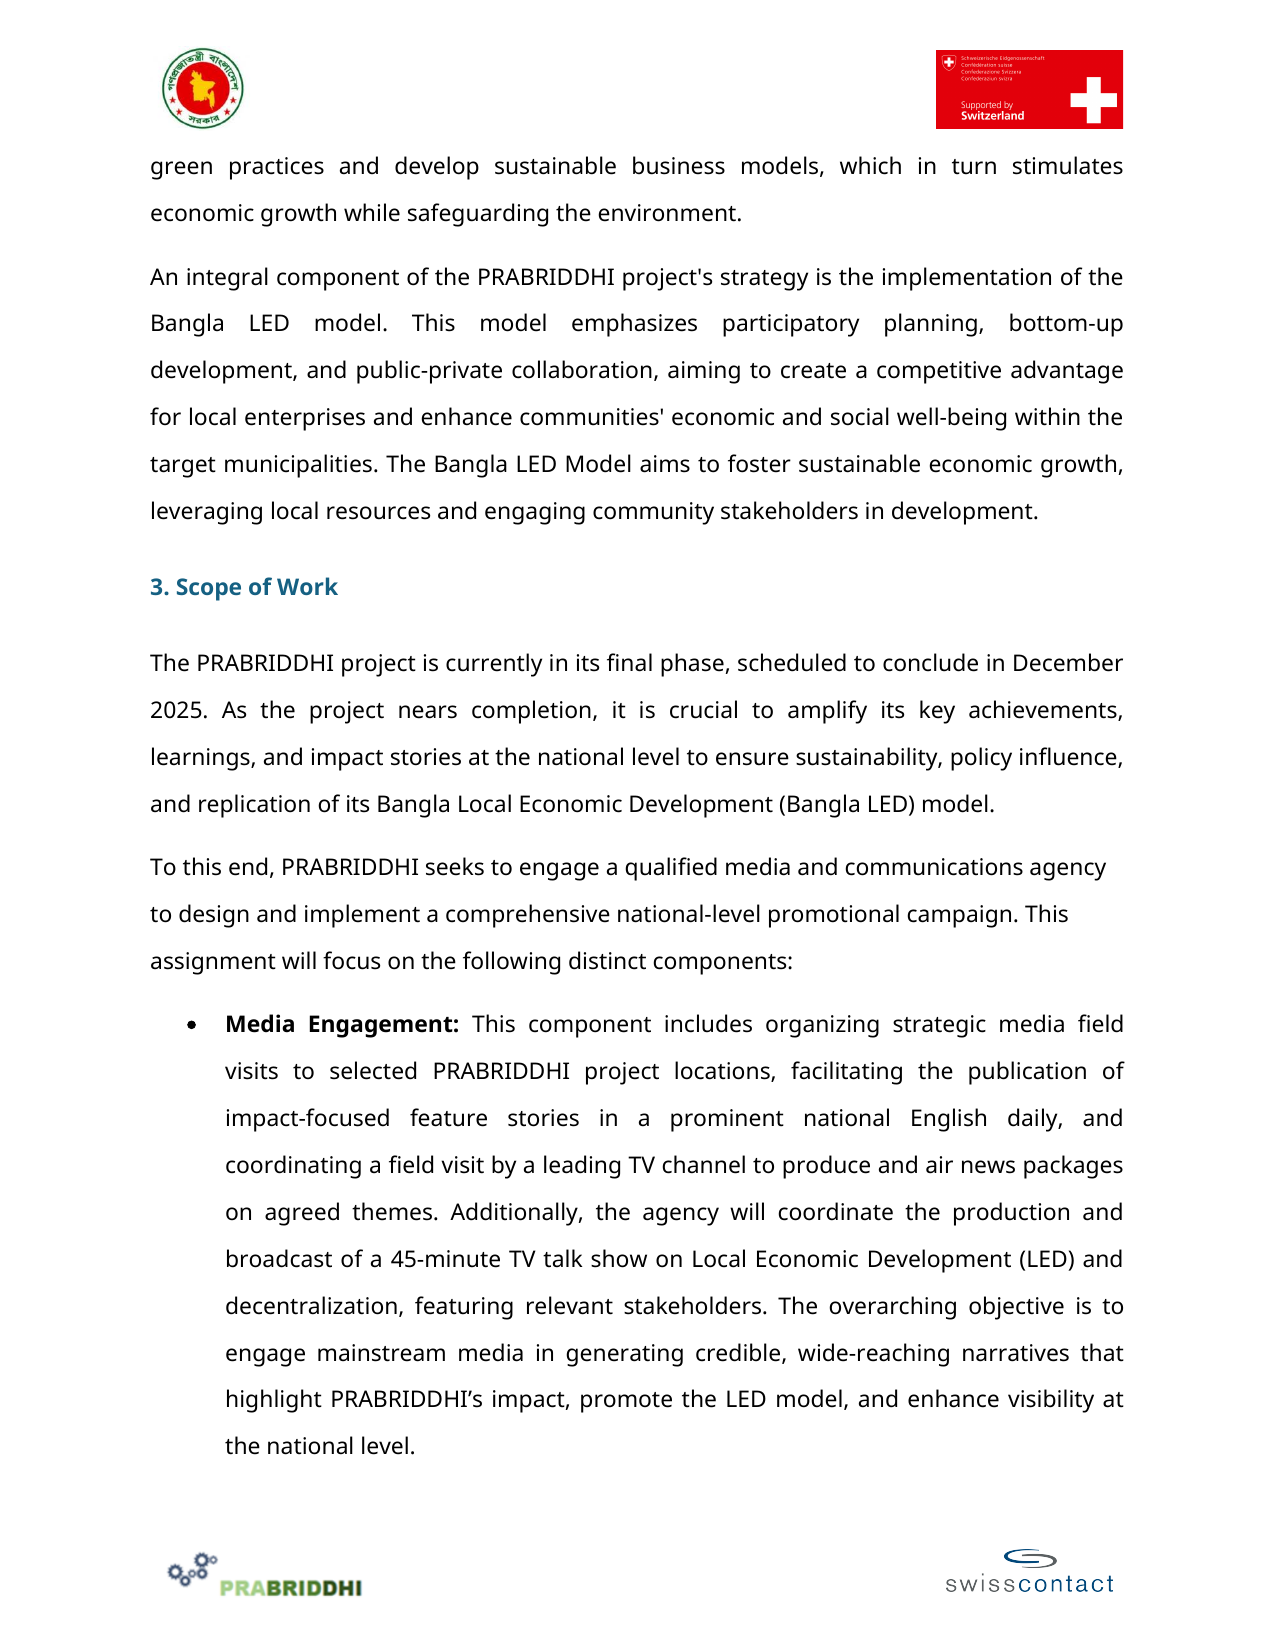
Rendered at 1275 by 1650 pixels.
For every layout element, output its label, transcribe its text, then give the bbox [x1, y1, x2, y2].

text The PRABRIDDHI project is currently in its final phase, scheduled to conclude in December 2025. As the project nears completion, it is crucial to amplify its key achievements, learnings, and impact stories at the national level to ensure sustainability, policy influence, and replication of its Bangla Local Economic Development (Bangla LED) model. [150, 647, 1125, 819]
picture [150, 1510, 406, 1635]
picture [935, 50, 1123, 129]
text 3. Scope of Work [150, 571, 1125, 602]
picture [150, 46, 251, 131]
text An integral component of the PRABRIDDHI project's strategy is the implementation of the Bangla LED model. This model emphasizes participatory planning, bottom-up development, and public-private collaboration, aiming to create a competitive advantage for local enterprises and enhance communities' economic and social well-being within the target municipalities. The Bangla LED Model aims to foster sustainable economic growth, leveraging local resources and engaging community stakeholders in development. [150, 260, 1125, 526]
text To this end, PRABRIDDHI seeks to engage a qualified media and communications agency to design and implement a comprehensive national-level promotional campaign. This assignment will focus on the following distinct components: [150, 851, 1125, 976]
picture [936, 1539, 1121, 1599]
list Media Engagement: This component includes organizing strategic media field visits to selected PRABRIDDHI project locations, facilitating the publication of impact-focused feature stories in a prominent national English daily, and coordinating a field visit by a leading TV channel to produce and air news packages on agreed themes. Additionally, the agency will coordinate the production and broadcast of a 45-minute TV talk show on Local Economic Development (LED) and decentralization, featuring relevant stakeholders. The overarching objective is to engage mainstream media in generating credible, wide-reaching narratives that highlight PRABRIDDHI’s impact, promote the LED model, and enhance visibility at the national level. [187, 1008, 1125, 1461]
